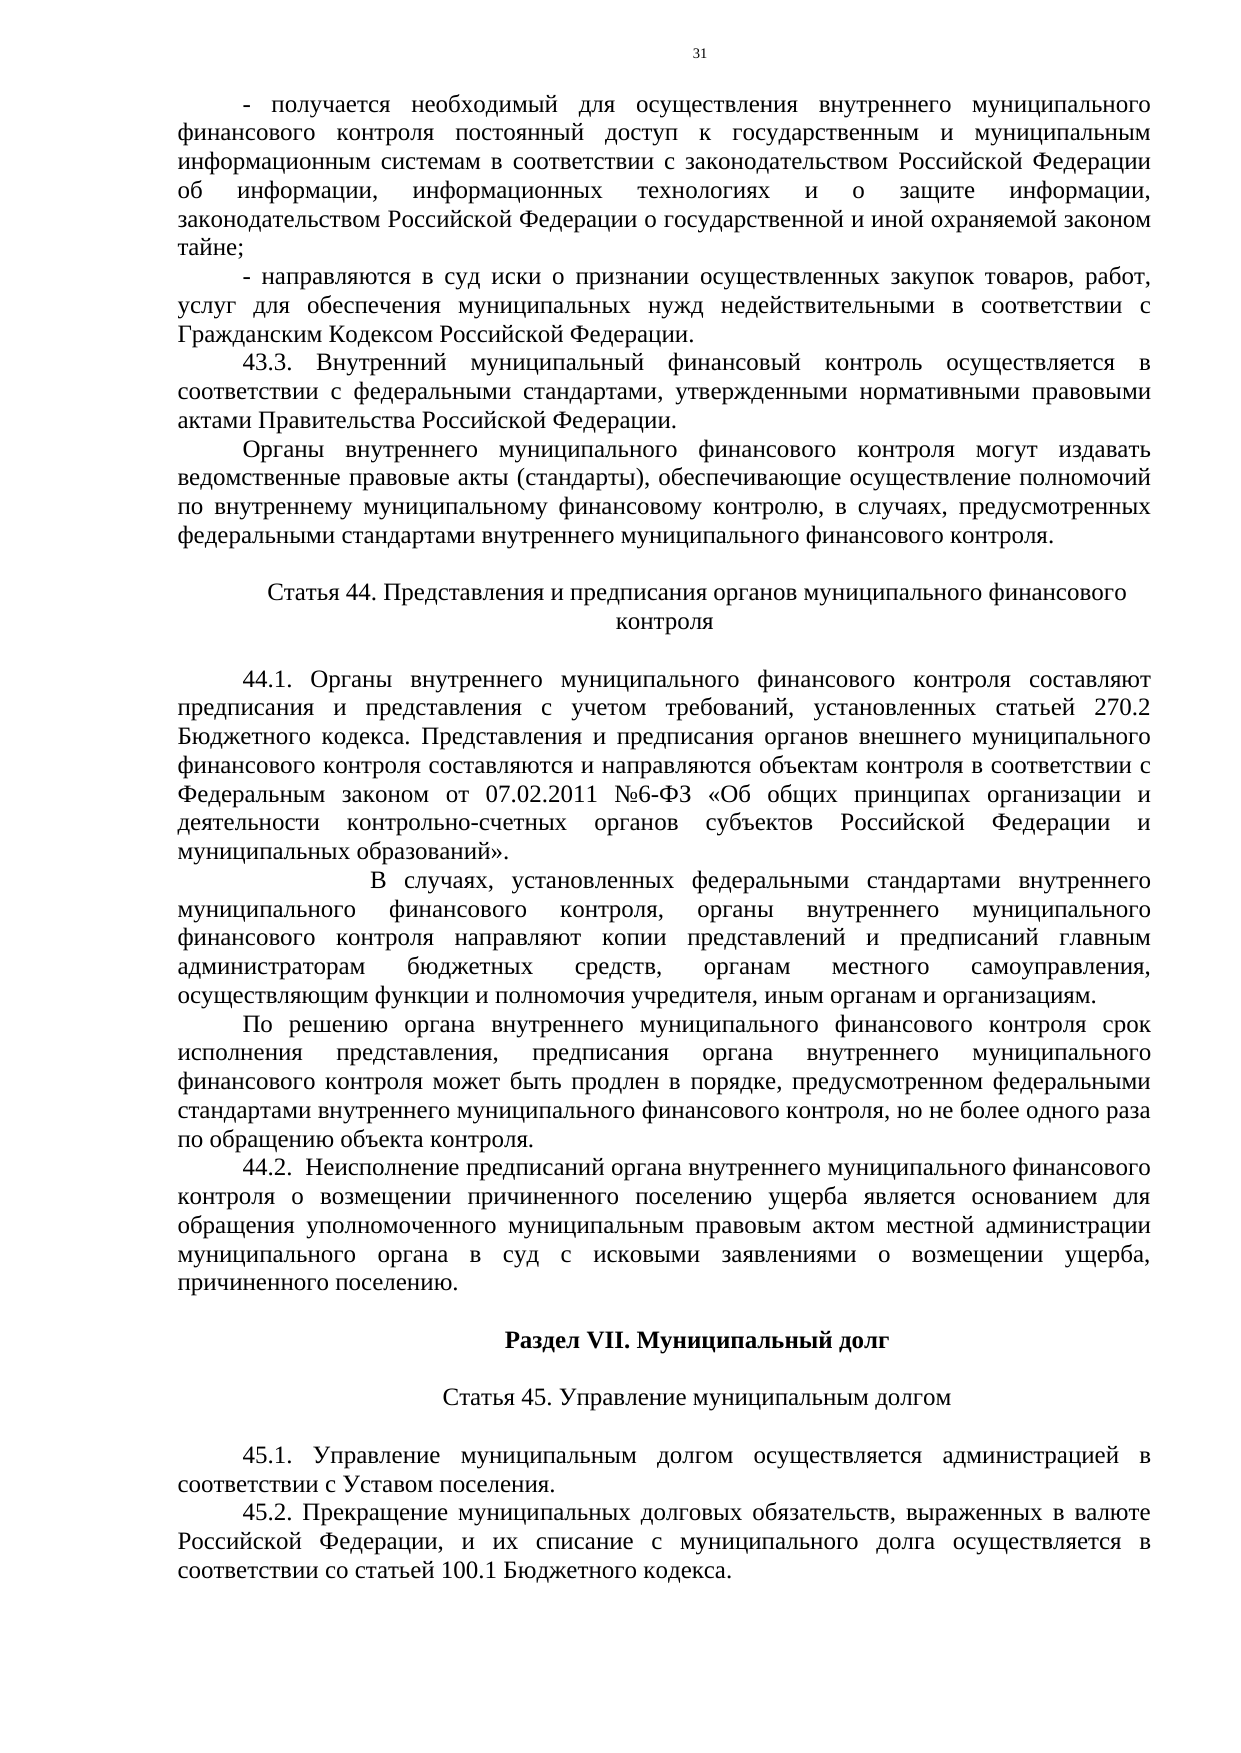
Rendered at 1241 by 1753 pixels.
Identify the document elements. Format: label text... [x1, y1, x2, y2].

list Статья 45. Управление муниципальным долгом [177, 1382, 1152, 1411]
list 45.2. Прекращение муниципальных долговых обязательств, выраженных в валюте Российской Федерации, и их списание с муниципального долга осуществляется в соответствии со статьей 100.1 Бюджетного кодекса. [177, 1497, 1152, 1584]
text 43.3. Внутренний муниципальный финансовый контроль осуществляется в соответствии с федеральными стандартами, утвержденными нормативными правовыми актами Правительства Российской Федерации. [177, 347, 1152, 434]
subtitle Статья 44. Представления и предписания органов муниципального финансового контроля [177, 577, 1152, 635]
text Органы внутреннего муниципального финансового контроля могут издавать ведомственные правовые акты (стандарты), обеспечивающие осуществление полномочий по внутреннему муниципальному финансовому контролю, в случаях, предусмотренных федеральными стандартами внутреннего муниципального финансового контроля. [177, 434, 1152, 549]
text - получается необходимый для осуществления внутреннего муниципального финансового контроля постоянный доступ к государственным и муниципальным информационным системам в соответствии с законодательством Российской Федерации об информации, информационных технологиях и о защите информации, законодательством Российской Федерации о государственной и иной охраняемой законом тайне; [177, 89, 1152, 261]
list Раздел VII. Муниципальный долг [177, 1325, 1152, 1354]
text По решению органа внутреннего муниципального финансового контроля срок исполнения представления, предписания органа внутреннего муниципального финансового контроля может быть продлен в порядке, предусмотренном федеральными стандартами внутреннего муниципального финансового контроля, но не более одного раза по обращению объекта контроля. [177, 1009, 1152, 1152]
text 44.2. Неисполнение предписаний органа внутреннего муниципального финансового контроля о возмещении причиненного поселению ущерба является основанием для обращения уполномоченного муниципальным правовым актом местной администрации муниципального органа в суд с исковыми заявлениями о возмещении ущерба, причиненного поселению. [177, 1152, 1152, 1239]
text В случаях, установленных федеральными стандартами внутреннего муниципального финансового контроля, органы внутреннего муниципального финансового контроля направляют копии представлений и предписаний главным администраторам бюджетных средств, органам местного самоуправления, осуществляющим функции и полномочия учредителя, иным органам и организациям. [177, 865, 1152, 1009]
text 44.2. Неисполнение предписаний органа внутреннего муниципального финансового контроля о возмещении причиненного поселению ущерба является основанием для обращения уполномоченного муниципальным правовым актом местной администрации муниципального органа в суд с исковыми заявлениями о возмещении ущерба, причиненного поселению. [177, 1267, 1152, 1296]
list 45.1. Управление муниципальным долгом осуществляется администрацией в соответствии с Уставом поселения. [177, 1440, 1152, 1497]
text - направляются в суд иски о признании осуществленных закупок товаров, работ, услуг для обеспечения муниципальных нужд недействительными в соответствии с Гражданским Кодексом Российской Федерации. [177, 261, 1152, 347]
text 44.1. Органы внутреннего муниципального финансового контроля составляют предписания и представления с учетом требований, установленных статьей 270.2 Бюджетного кодекса. Представления и предписания органов внешнего муниципального финансового контроля составляются и направляются объектам контроля в соответствии с Федеральным законом от 07.02.2011 №6-ФЗ «Об общих принципах организации и деятельности контрольно-счетных органов субъектов Российской Федерации и муниципальных образований». [177, 664, 1152, 865]
